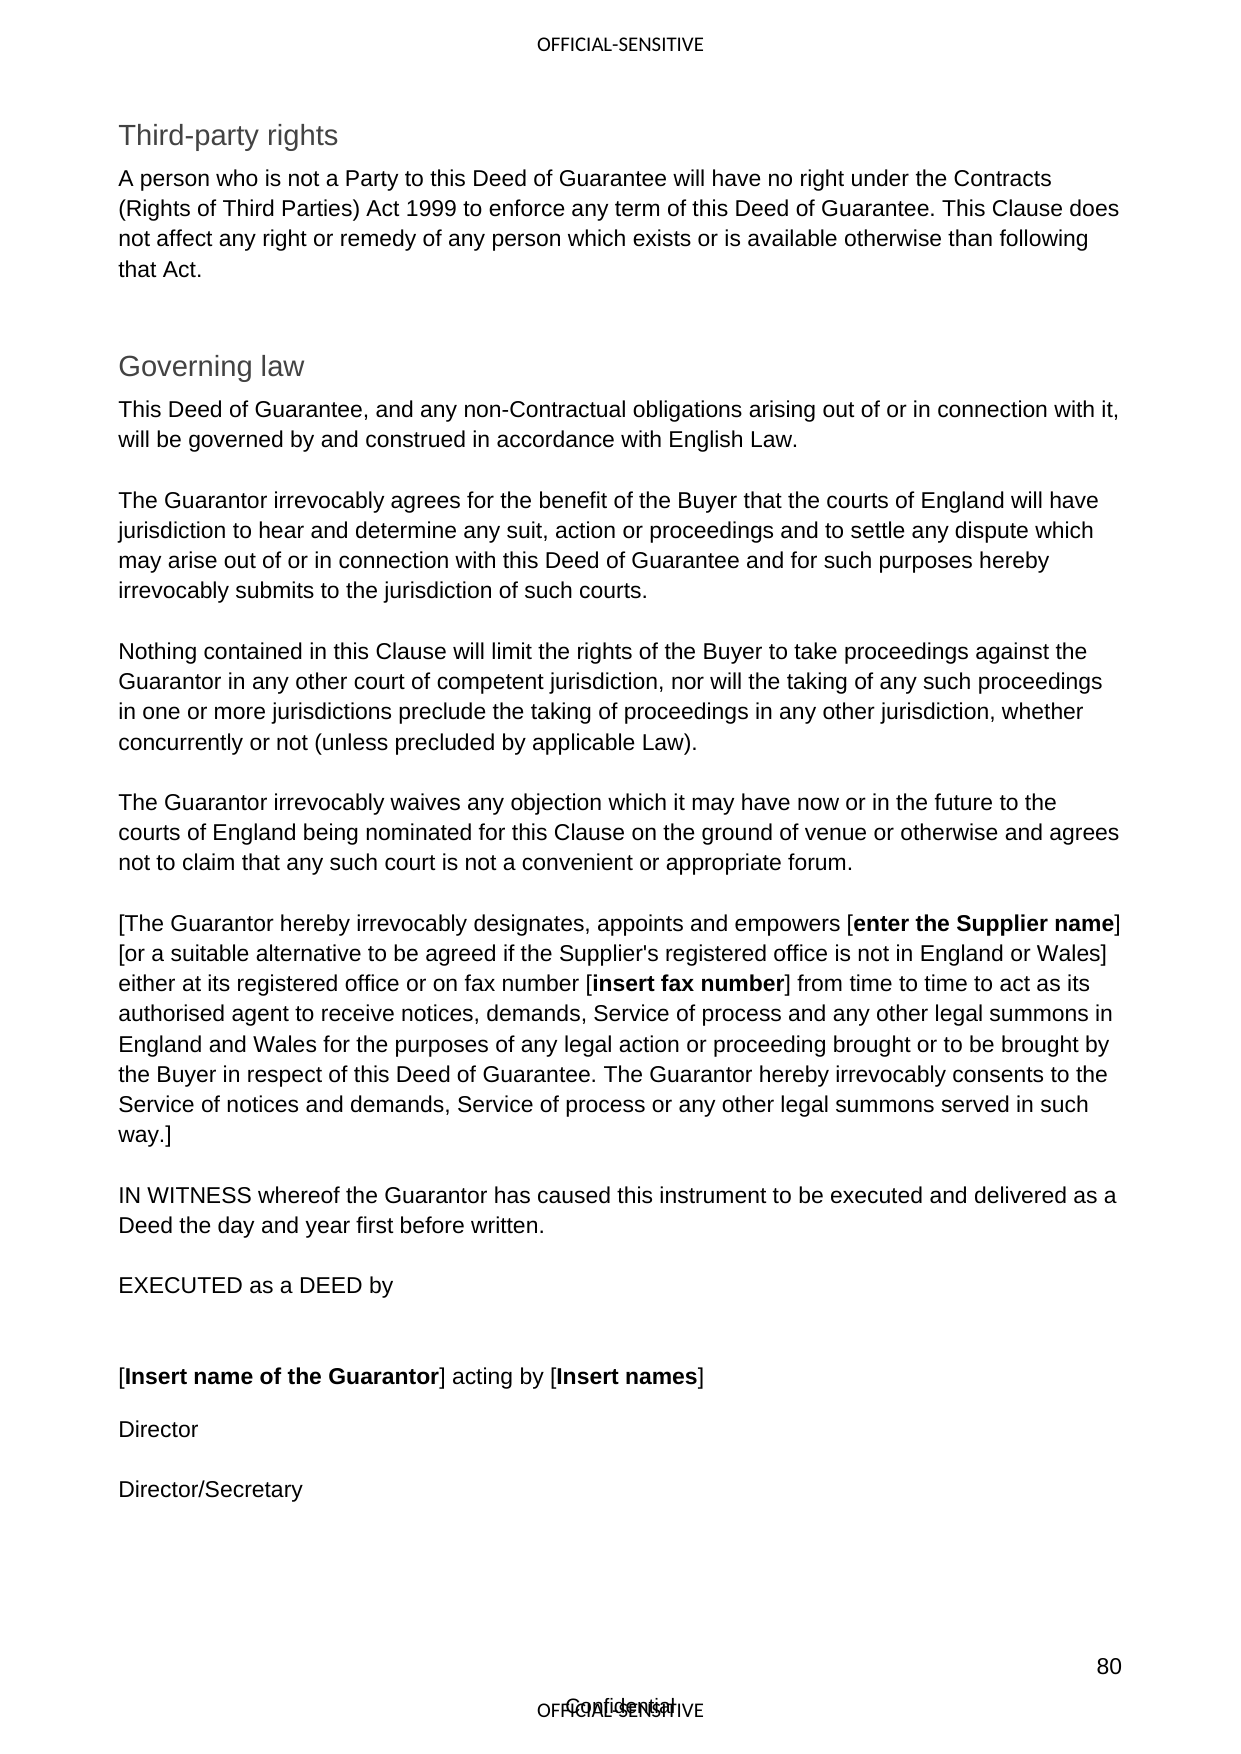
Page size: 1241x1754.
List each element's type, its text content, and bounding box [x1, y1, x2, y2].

text The Guarantor irrevocably agrees for the benefit of the Buyer that the courts of England will have jurisdiction to hear and determine any suit, action or proceedings and to settle any dispute which may arise out of or in connection with this Deed of Guarantee and for such purposes hereby irrevocably submits to the jurisdiction of such courts. [118, 487, 1122, 604]
text Nothing contained in this Clause will limit the rights of the Buyer to take proceedings against the Guarantor in any other court of competent jurisdiction, nor will the taking of any such proceedings in one or more jurisdictions preclude the taking of proceedings in any other jurisdiction, whether concurrently or not (unless precluded by applicable Law). [118, 638, 1122, 755]
text Director/Secretary [118, 1476, 1122, 1502]
text Director [118, 1416, 1122, 1442]
subtitle Third-party rights [118, 118, 1122, 152]
subtitle Governing law [118, 349, 1122, 383]
text This Deed of Guarantee, and any non-Contractual obligations arising out of or in connection with it, will be governed by and construed in accordance with English Law. [118, 396, 1122, 453]
text [The Guarantor hereby irrevocably designates, appoints and empowers [enter the Supplier name] [or a suitable alternative to be agreed if the Supplier's registered office is not in England or Wales] either at its registered office or on fax number [insert fax number] from time to time to act as its authorised agent to receive notices, demands, Service of process and any other legal summons in England and Wales for the purposes of any legal action or proceeding brought or to be brought by the Buyer in respect of this Deed of Guarantee. The Guarantor hereby irrevocably consents to the Service of notices and demands, Service of process or any other legal summons served in such way.] [118, 910, 1122, 1148]
text [Insert name of the Guarantor] acting by [Insert names] [118, 1363, 1122, 1389]
text EXECUTED as a DEED by [118, 1272, 1122, 1299]
text The Guarantor irrevocably waives any objection which it may have now or in the future to the courts of England being nominated for this Clause on the ground of venue or otherwise and agrees not to claim that any such court is not a convenient or appropriate forum. [118, 789, 1122, 876]
text A person who is not a Party to this Deed of Guarantee will have no right under the Contracts (Rights of Third Parties) Act 1999 to enforce any term of this Deed of Guarantee. This Clause does not affect any right or remedy of any person which exists or is available otherwise than following that Act. [118, 165, 1122, 282]
text IN WITNESS whereof the Guarantor has caused this instrument to be executed and delivered as a Deed the day and year first before written. [118, 1182, 1122, 1238]
